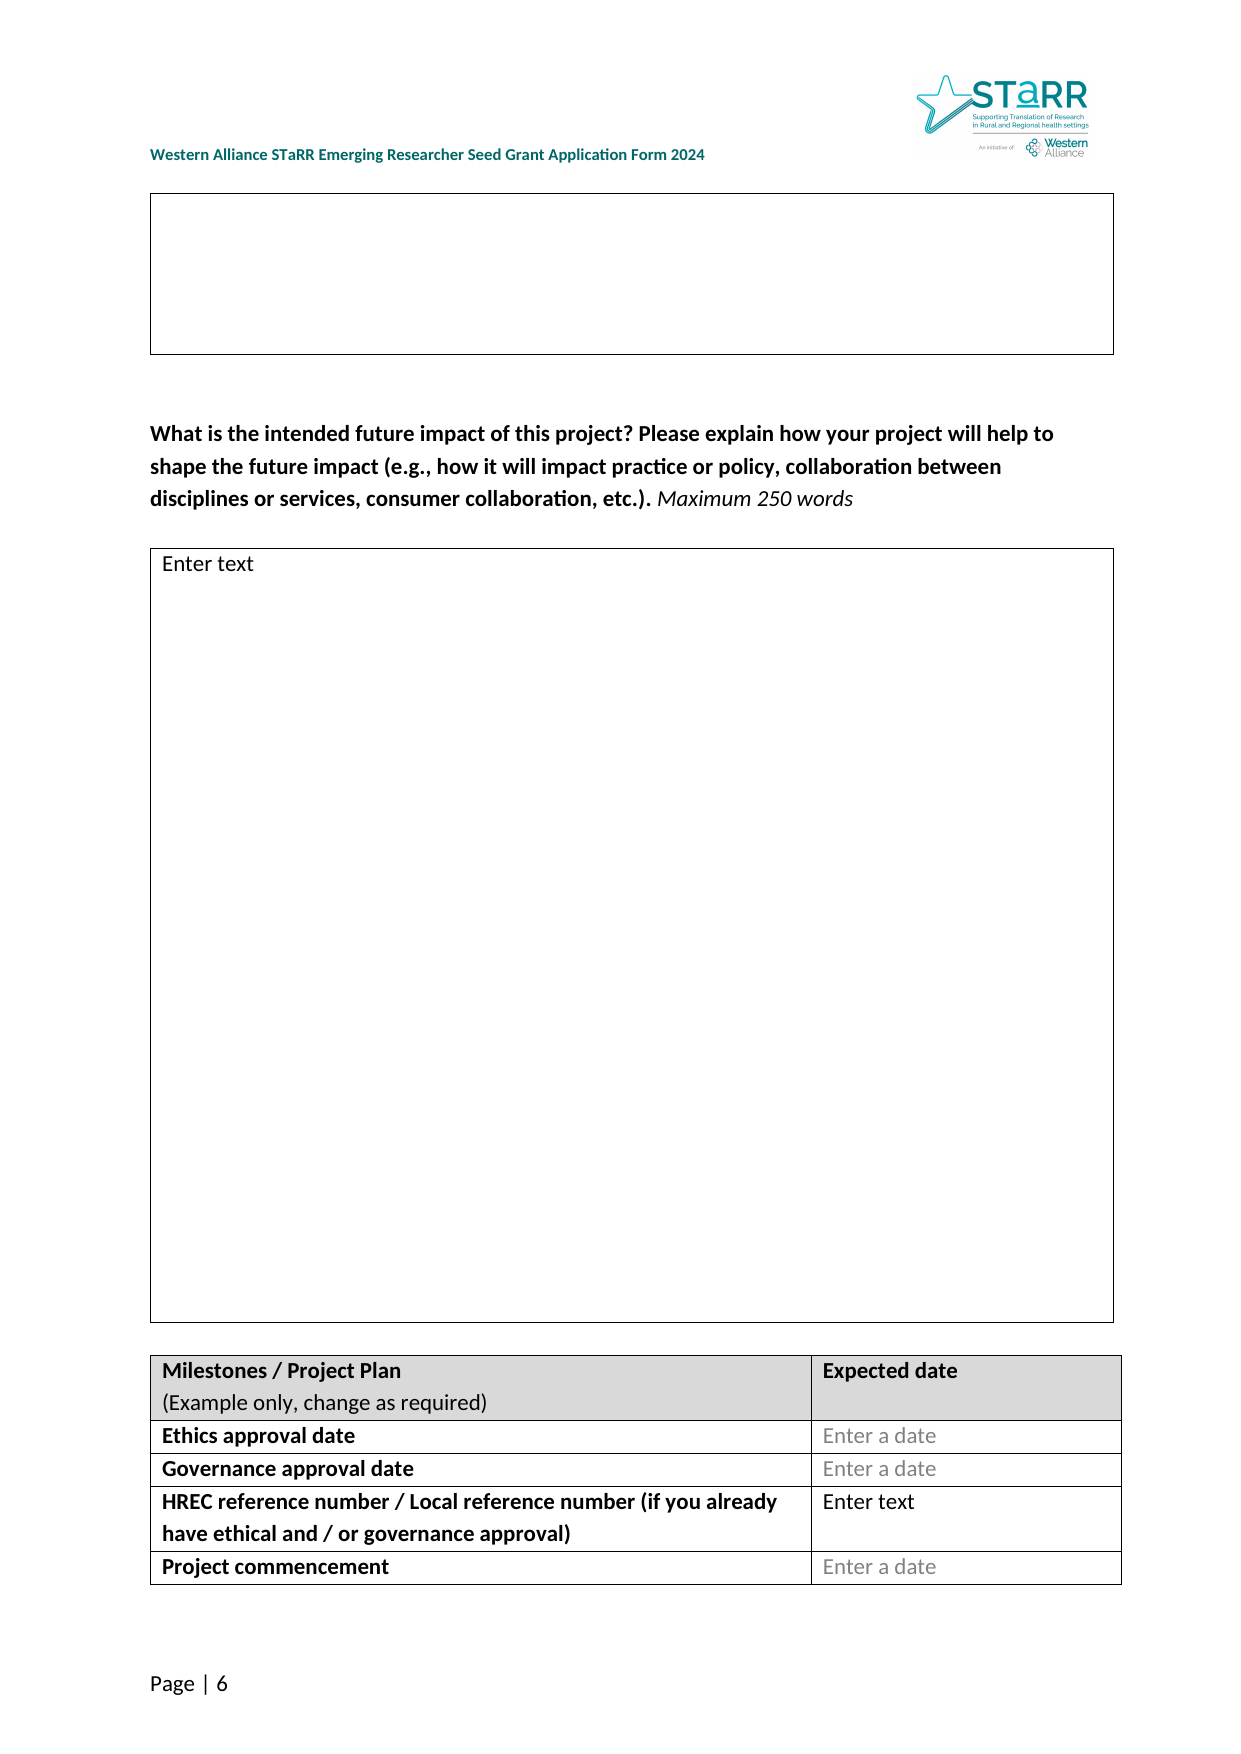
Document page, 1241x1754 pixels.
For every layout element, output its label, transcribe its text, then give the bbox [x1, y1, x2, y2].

text What is the intended future impact of this project? Please explain how your project will help to shape the future impact (e.g., how it will impact practice or policy, collaboration between disciplines or services, consumer collaboration, etc.). Maximum 250 words [150, 419, 1090, 512]
table_cell HREC reference number / Local reference number (if you already have ethical and / or governance approval) [151, 1487, 811, 1551]
table_cell Governance approval date [151, 1454, 811, 1486]
table_header Milestones / Project Plan (Example only, change as required) [151, 1356, 811, 1420]
picture [915, 73, 1091, 161]
table_cell Project commencement [151, 1552, 811, 1584]
table_cell Ethics approval date [151, 1421, 811, 1453]
table_header [151, 549, 1113, 1322]
table_header [151, 194, 1113, 354]
table_header Expected date [812, 1356, 1121, 1420]
